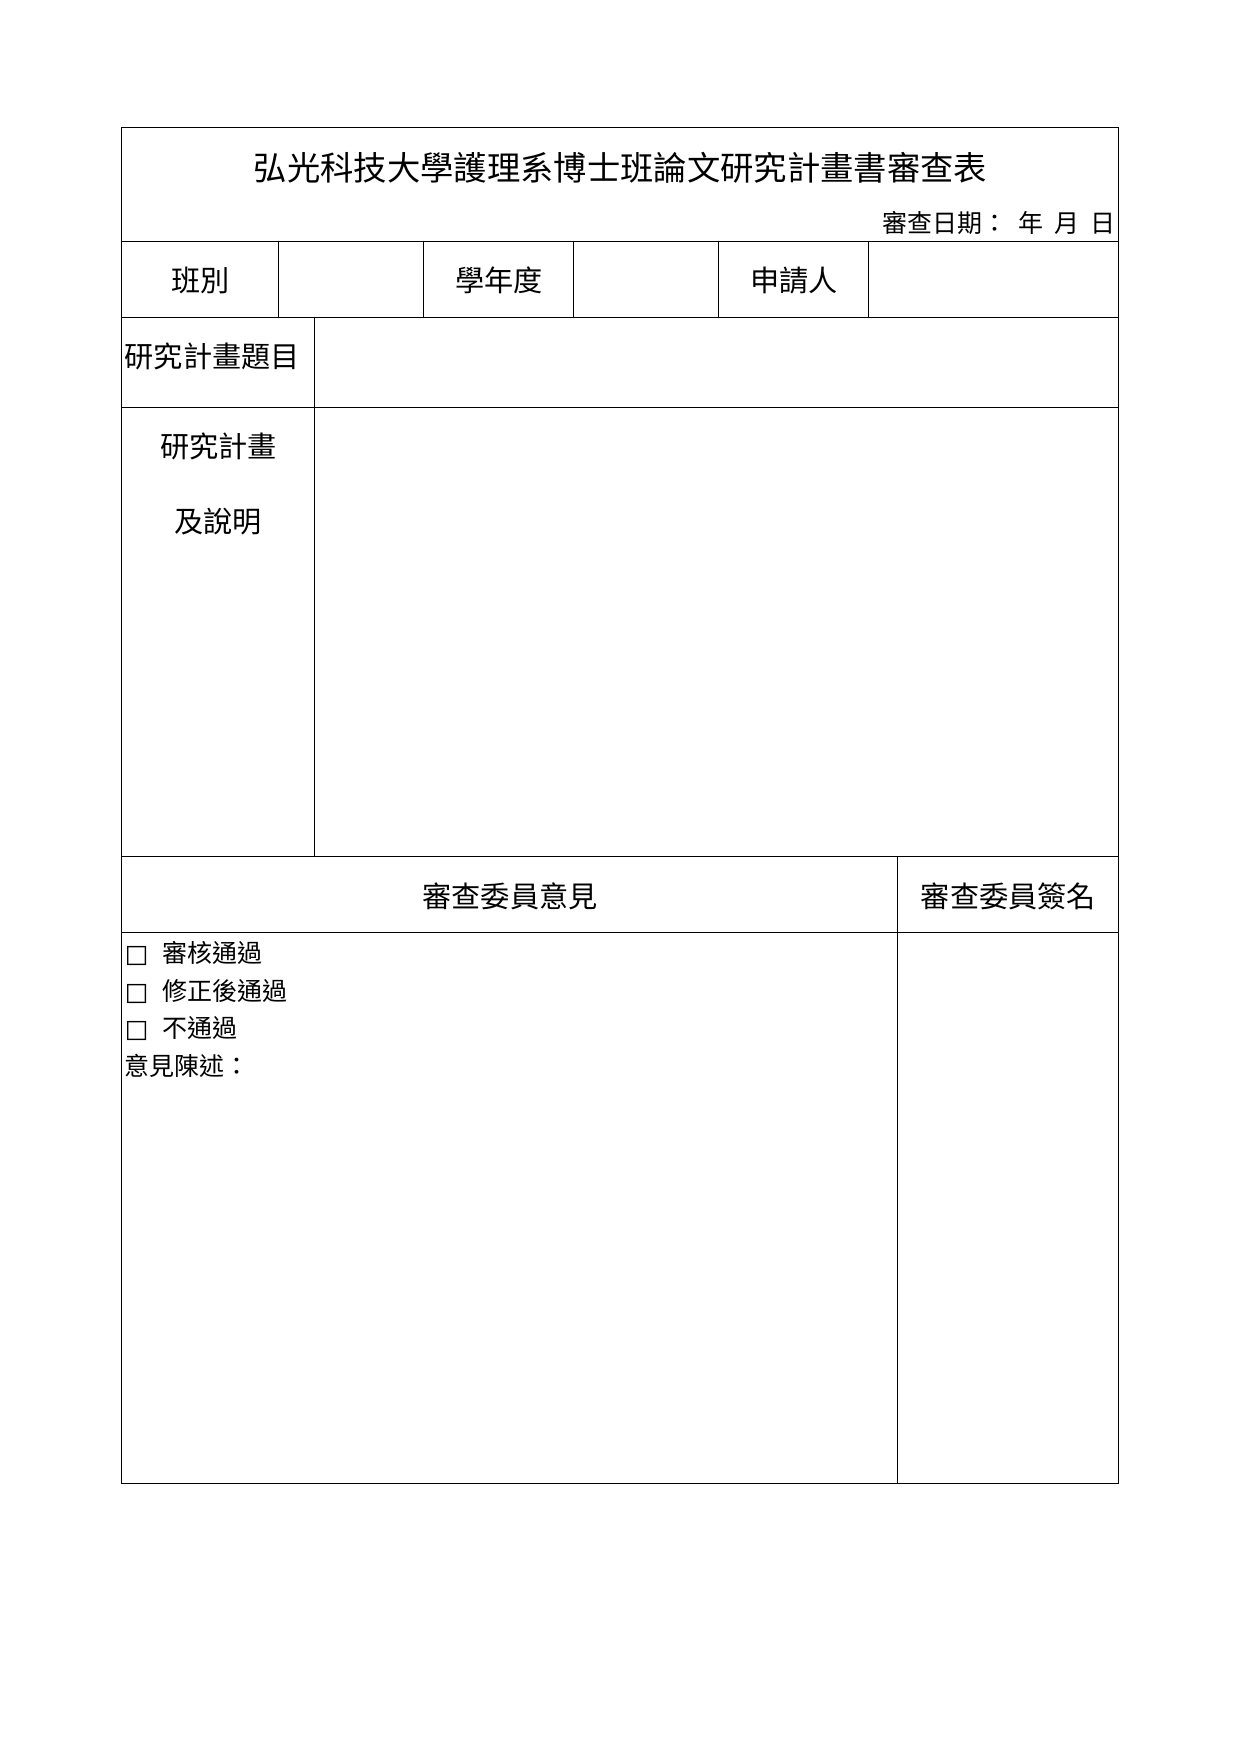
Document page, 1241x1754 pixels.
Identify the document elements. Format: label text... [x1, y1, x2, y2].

table_cell 班別 [122, 242, 278, 317]
table_cell [315, 408, 1118, 856]
table_cell 研究計畫 及說明 [122, 408, 314, 856]
table_cell [898, 933, 1118, 1482]
table_cell 審查委員簽名 [898, 857, 1118, 932]
table_cell 學年度 [424, 242, 573, 317]
table_cell [574, 242, 718, 317]
table_cell [315, 318, 1118, 407]
table_header 弘光科技大學護理系博士班論文研究計畫書審查表 審查日期： 年 月 日 [122, 128, 1118, 241]
table_cell [869, 242, 1118, 317]
table_cell 研究計畫題目 [122, 318, 314, 407]
table_cell 審核通過 修正後通過 不通過 意見陳述： [122, 933, 897, 1482]
table_cell 審查委員意見 [122, 857, 897, 932]
table_cell 申請人 [719, 242, 868, 317]
table_cell [279, 242, 423, 317]
